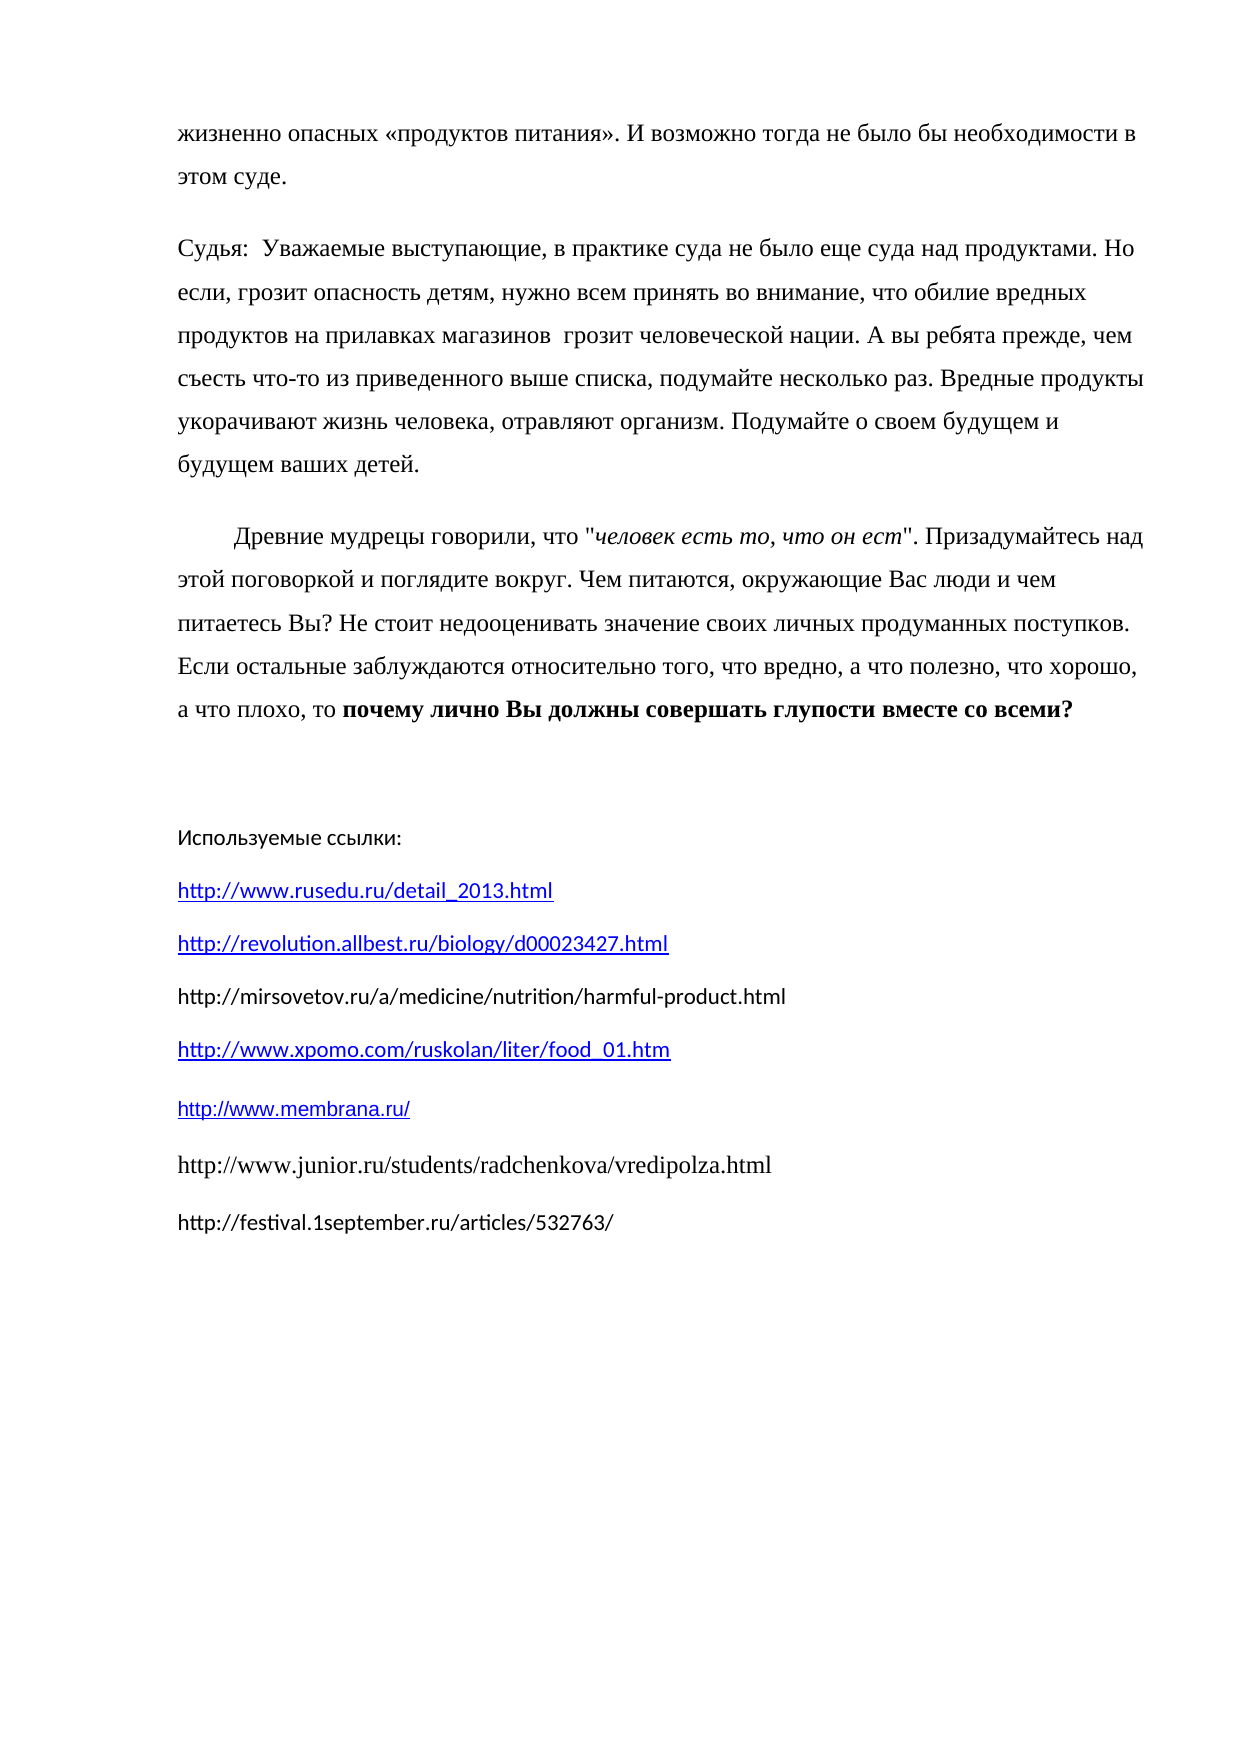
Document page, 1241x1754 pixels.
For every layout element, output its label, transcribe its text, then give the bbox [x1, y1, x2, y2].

text Древние мудрецы говорили, что "человек есть то, что он ест". Призадумайтесь над этой поговоркой и поглядите вокруг. Чем питаются, окружающие Вас люди и чем питаетесь Вы? Не стоит недооценивать значение своих личных продуманных поступков. Если остальные заблуждаются относительно того, что вредно, а что полезно, что хорошо, а что плохо, то почему лично Вы должны совершать глупости вместе со всеми? [177, 521, 1152, 723]
text Судья: Уважаемые выступающие, в практике суда не было еще суда над продуктами. Но если, грозит опасность детям, нужно всем принять во внимание, что обилие вредных продуктов на прилавках магазинов грозит человеческой нации. А вы ребята прежде, чем съесть что-то из приведенного выше списка, подумайте несколько раз. Вредные продукты укорачивают жизнь человека, отравляют организм. Подумайте о своем будущем и будущем ваших детей. [177, 233, 1152, 478]
text http://revolution.allbest.ru/biology/d00023427.html [177, 929, 1152, 957]
text http://www.rusedu.ru/detail_2013.html [177, 876, 1152, 904]
text http://festival.1september.ru/articles/532763/ [177, 1208, 1152, 1236]
text http://www.membrana.ru/ [177, 1097, 1152, 1121]
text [177, 118, 1152, 190]
text Используемые ссылки: [177, 823, 1152, 851]
text http://www.xpomo.com/ruskolan/liter/food_01.htm [177, 1035, 1152, 1063]
text http://mirsovetov.ru/a/medicine/nutrition/harmful-product.html [177, 982, 1152, 1010]
text http://www.junior.ru/students/radchenkova/vredipolza.html [177, 1150, 1152, 1179]
